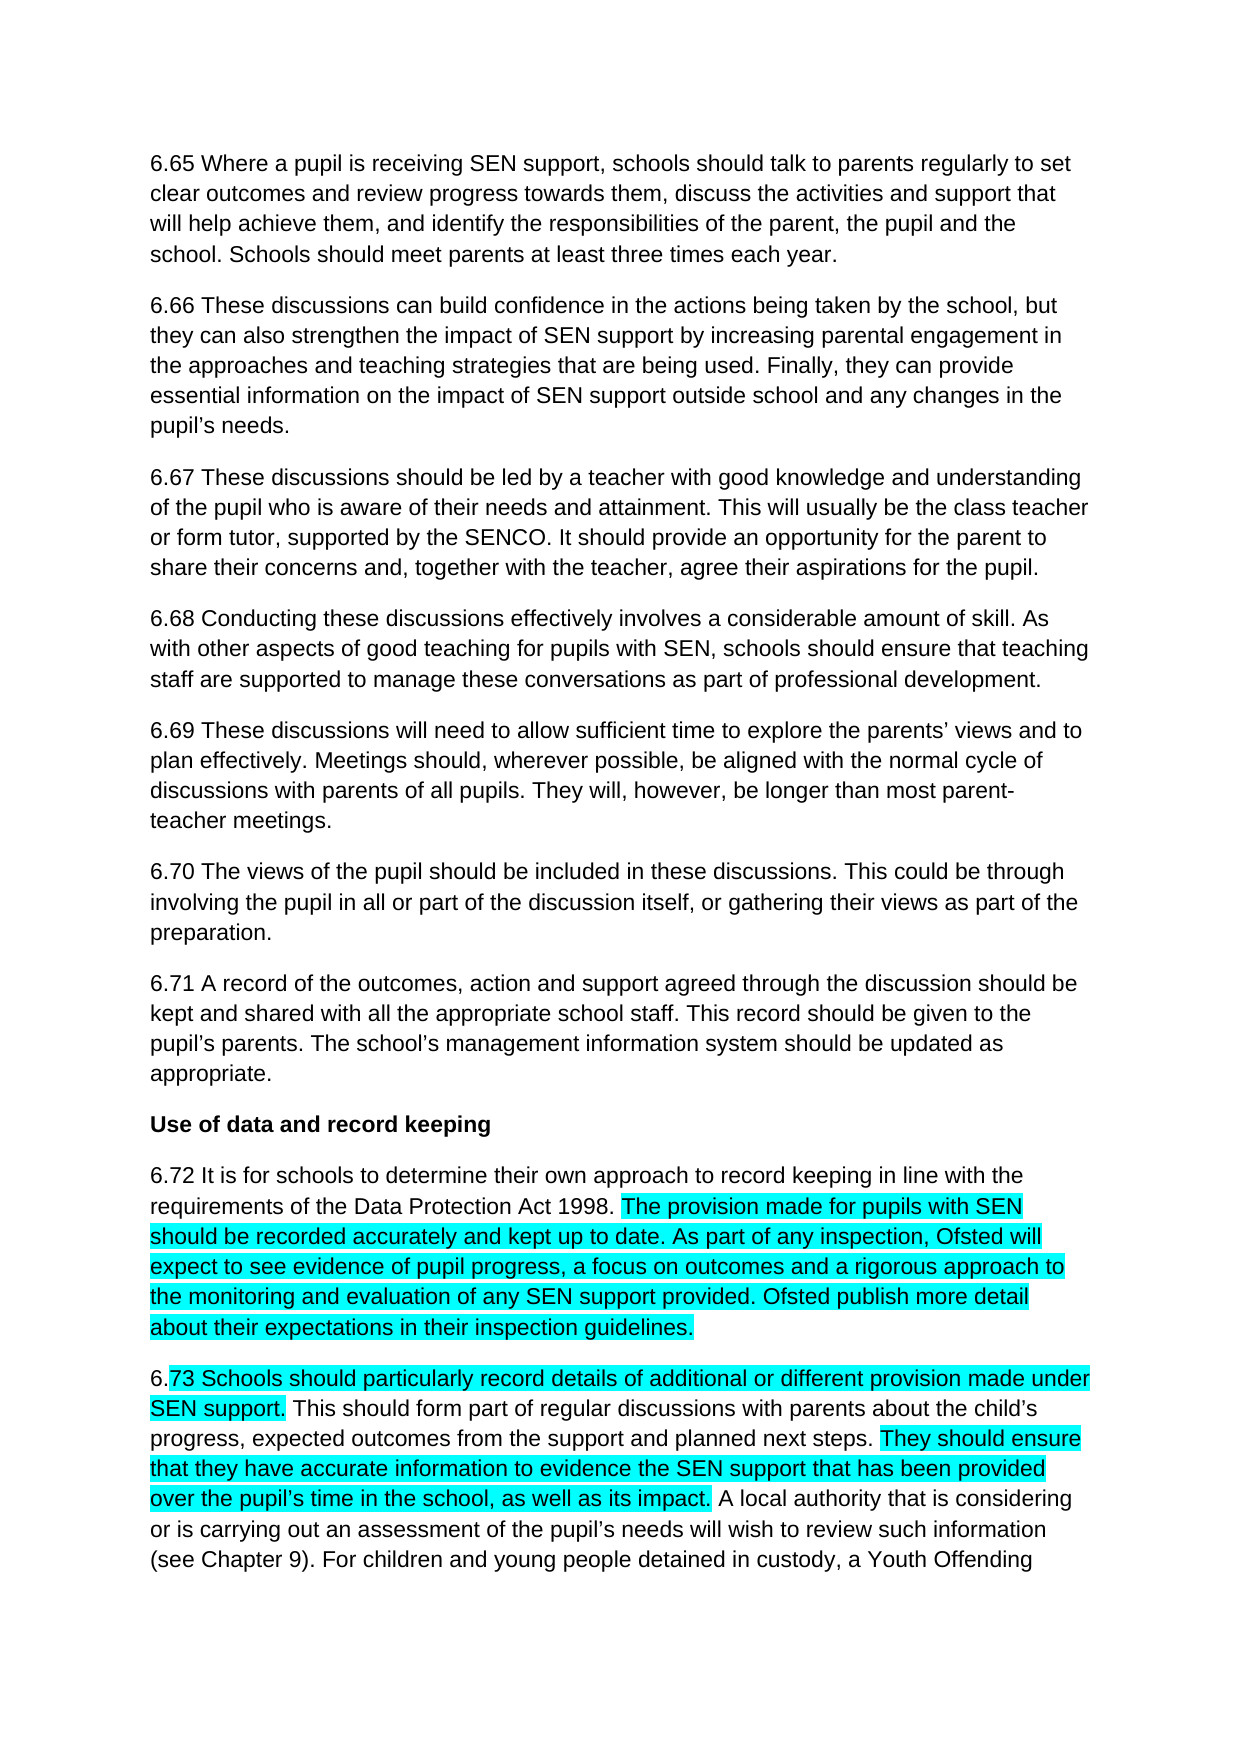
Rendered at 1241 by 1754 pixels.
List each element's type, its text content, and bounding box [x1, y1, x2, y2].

text 6.68 Conducting these discussions effectively involves a considerable amount of skill. As with other aspects of good teaching for pupils with SEN, schools should ensure that teaching staff are supported to manage these conversations as part of professional development. [150, 605, 1090, 692]
text 6.67 These discussions should be led by a teacher with good knowledge and understanding of the pupil who is aware of their needs and attainment. This will usually be the class teacher or form tutor, supported by the SENCO. It should provide an opportunity for the parent to share their concerns and, together with the teacher, agree their aspirations for the pupil. [150, 463, 1090, 581]
text 6.72 It is for schools to determine their own approach to record keeping in line with the requirements of the Data Protection Act 1998. The provision made for pupils with SEN should be recorded accurately and kept up to date. As part of any inspection, Ofsted will expect to see evidence of pupil progress, a focus on outcomes and a rigorous approach to the monitoring and evaluation of any SEN support provided. Ofsted publish more detail about their expectations in their inspection guidelines. [150, 1162, 1090, 1340]
text 6.66 These discussions can build confidence in the actions being taken by the school, but they can also strengthen the impact of SEN support by increasing parental engagement in the approaches and teaching strategies that are being used. Finally, they can provide essential information on the impact of SEN support outside school and any changes in the pupil’s needs. [150, 292, 1090, 439]
text 6.70 The views of the pupil should be included in these discussions. This could be through involving the pupil in all or part of the discussion itself, or gathering their views as part of the preparation. [150, 858, 1090, 945]
text 6.71 A record of the outcomes, action and support agreed through the discussion should be kept and shared with all the appropriate school staff. This record should be given to the pupil’s parents. The school’s management information system should be updated as appropriate. [150, 970, 1090, 1087]
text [150, 1364, 1090, 1572]
text Use of data and record keeping [150, 1111, 1090, 1138]
text 6.69 These discussions will need to allow sufficient time to explore the parents’ views and to plan effectively. Meetings should, wherever possible, be aligned with the normal cycle of discussions with parents of all pupils. They will, however, be longer than most parent-teacher meetings. [150, 717, 1090, 834]
text 6.65 Where a pupil is receiving SEN support, schools should talk to parents regularly to set clear outcomes and review progress towards them, discuss the activities and support that will help achieve them, and identify the responsibilities of the parent, the pupil and the school. Schools should meet parents at least three times each year. [150, 150, 1090, 267]
